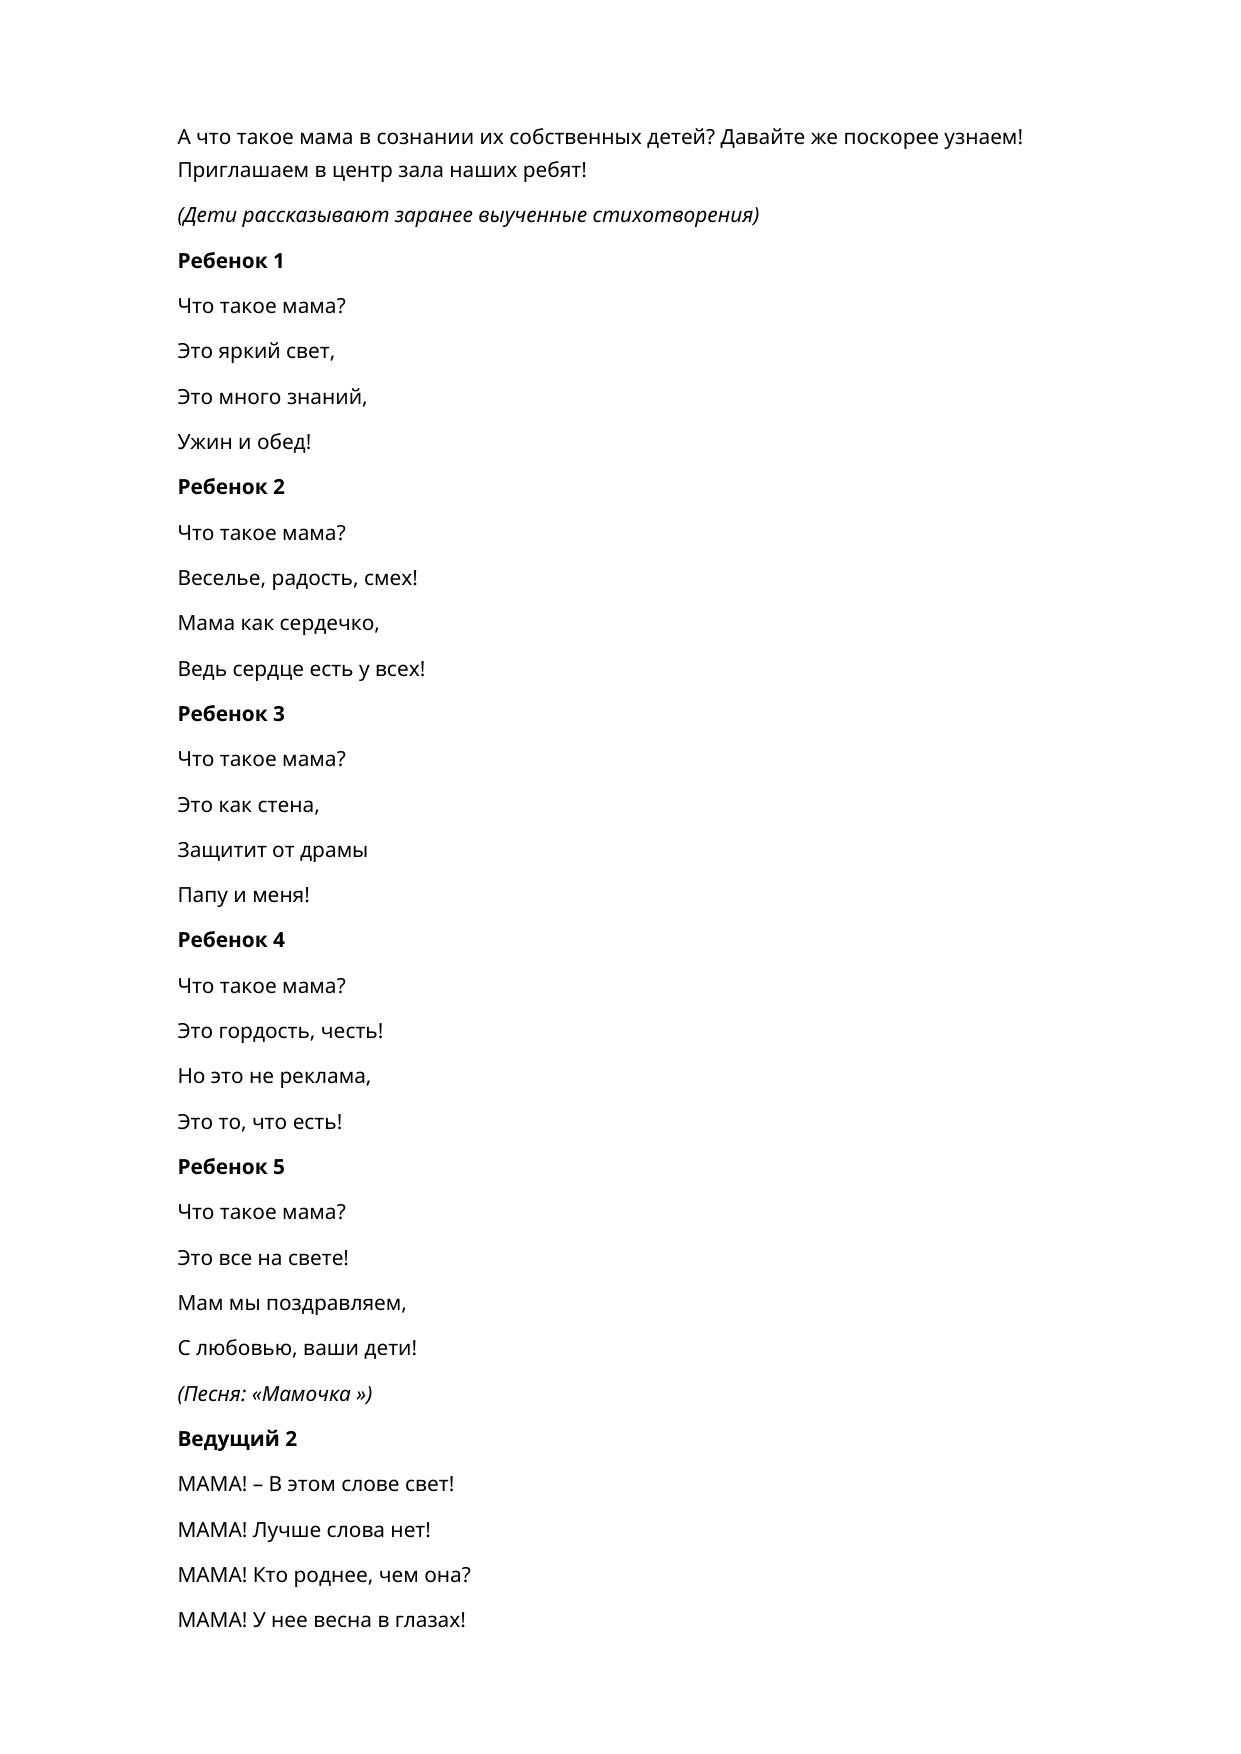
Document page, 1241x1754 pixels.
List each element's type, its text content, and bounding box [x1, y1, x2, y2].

text Что такое мама? [177, 287, 1152, 320]
text Это гордость, честь! [177, 1012, 1152, 1045]
text Ребенок 2 [177, 468, 1152, 501]
text Ужин и обед! [177, 423, 1152, 456]
text МАМА! У нее весна в глазах! [177, 1601, 1152, 1634]
text Что такое мама? [177, 1193, 1152, 1226]
text Папу и меня! [177, 876, 1152, 909]
text Ребенок 3 [177, 695, 1152, 727]
text (Дети рассказывают заранее выученные стихотворения) [177, 196, 1152, 229]
text Ведущий 2 [177, 1420, 1152, 1452]
text Что такое мама? [177, 967, 1152, 999]
text Это много знаний, [177, 377, 1152, 410]
text МАМА! Кто роднее, чем она? [177, 1556, 1152, 1588]
text Но это не реклама, [177, 1057, 1152, 1090]
text Мам мы поздравляем, [177, 1284, 1152, 1317]
text А что такое мама в сознании их собственных детей? Давайте же поскорее узнаем! Приглашаем в центр зала наших ребят! [177, 118, 1152, 184]
text Это как стена, [177, 785, 1152, 818]
text С любовью, ваши дети! [177, 1329, 1152, 1362]
text Это яркий свет, [177, 332, 1152, 365]
text Что такое мама? [177, 740, 1152, 773]
text Ребенок 1 [177, 242, 1152, 274]
text (Песня: «Мамочка ») [177, 1374, 1152, 1407]
text Что такое мама? [177, 513, 1152, 546]
text МАМА! Лучше слова нет! [177, 1510, 1152, 1543]
text Это то, что есть! [177, 1102, 1152, 1135]
text Защитит от драмы [177, 831, 1152, 863]
text Ребенок 5 [177, 1148, 1152, 1181]
text Веселье, радость, смех! [177, 559, 1152, 592]
text Ребенок 4 [177, 921, 1152, 954]
text Это все на свете! [177, 1238, 1152, 1271]
text Ведь сердце есть у всех! [177, 649, 1152, 682]
text МАМА! – В этом слове свет! [177, 1465, 1152, 1498]
text Мама как сердечко, [177, 604, 1152, 637]
